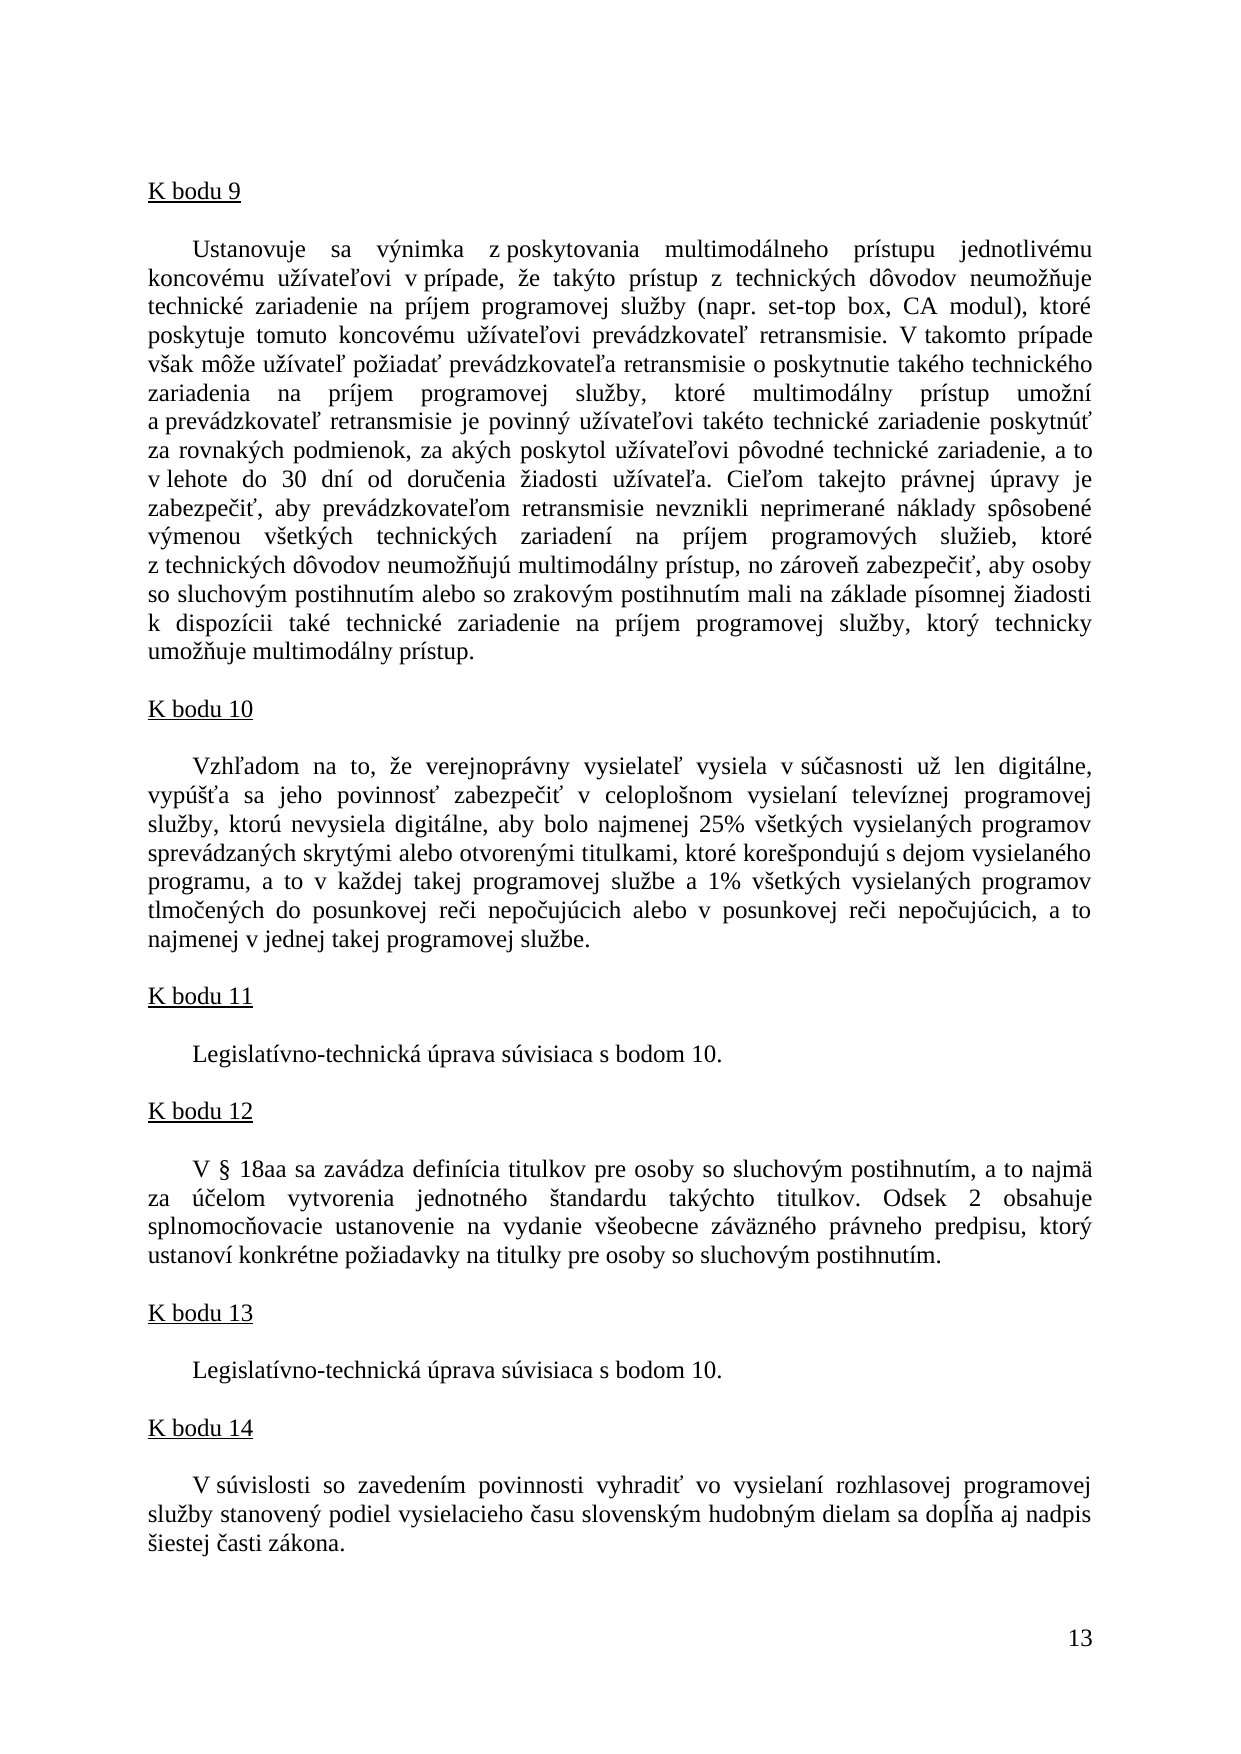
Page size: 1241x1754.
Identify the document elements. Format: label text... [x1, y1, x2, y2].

text Vzhľadom na to, že verejnoprávny vysielateľ vysiela v súčasnosti už len digitálne, vypúšťa sa jeho povinnosť zabezpečiť v celoplošnom vysielaní televíznej programovej služby, ktorú nevysiela digitálne, aby bolo najmenej 25% všetkých vysielaných programov sprevádzaných skrytými alebo otvorenými titulkami, ktoré korešpondujú s dejom vysielaného programu, a to v každej takej programovej službe a 1% všetkých vysielaných programov tlmočených do posunkovej reči nepočujúcich alebo v posunkovej reči nepočujúcich, a to najmenej v jednej takej programovej službe. [148, 751, 1093, 953]
text K bodu 14 [148, 1413, 1093, 1441]
text Legislatívno-technická úprava súvisiaca s bodom 10. [148, 1355, 1093, 1384]
text V § 18aa sa zavádza definícia titulkov pre osoby so sluchovým postihnutím, a to najmä za účelom vytvorenia jednotného štandardu takýchto titulkov. Odsek 2 obsahuje splnomocňovacie ustanovenie na vydanie všeobecne záväzného právneho predpisu, ktorý ustanoví konkrétne požiadavky na titulky pre osoby so sluchovým postihnutím. [148, 1154, 1093, 1269]
text K bodu 9 [148, 176, 1093, 205]
text Legislatívno-technická úprava súvisiaca s bodom 10. [148, 1039, 1093, 1068]
text Ustanovuje sa výnimka z poskytovania multimodálneho prístupu jednotlivému koncovému užívateľovi v prípade, že takýto prístup z technických dôvodov neumožňuje technické zariadenie na príjem programovej služby (napr. set-top box, CA modul), ktoré poskytuje tomuto koncovému užívateľovi prevádzkovateľ retransmisie. V takomto prípade však môže užívateľ požiadať prevádzkovateľa retransmisie o poskytnutie takého technického zariadenia na príjem programovej služby, ktoré multimodálny prístup umožní a prevádzkovateľ retransmisie je povinný užívateľovi takéto technické zariadenie poskytnúť za rovnakých podmienok, za akých poskytol užívateľovi pôvodné technické zariadenie, a to v lehote do 30 dní od doručenia žiadosti užívateľa. Cieľom takejto právnej úpravy je zabezpečiť, aby prevádzkovateľom retransmisie nevznikli neprimerané náklady spôsobené výmenou všetkých technických zariadení na príjem programových služieb, ktoré z technických dôvodov neumožňujú multimodálny prístup, no zároveň zabezpečiť, aby osoby so sluchovým postihnutím alebo so zrakovým postihnutím mali na základe písomnej žiadosti k dispozícii také technické zariadenie na príjem programovej služby, ktorý technicky umožňuje multimodálny prístup. [148, 234, 1093, 665]
text K bodu 13 [148, 1298, 1093, 1326]
text K bodu 10 [148, 694, 1093, 723]
text V súvislosti so zavedením povinnosti vyhradiť vo vysielaní rozhlasovej programovej služby stanovený podiel vysielacieho času slovenským hudobným dielam sa dopĺňa aj nadpis šiestej časti zákona. [148, 1470, 1093, 1556]
text K bodu 11 [148, 981, 1093, 1010]
text K bodu 12 [148, 1096, 1093, 1125]
